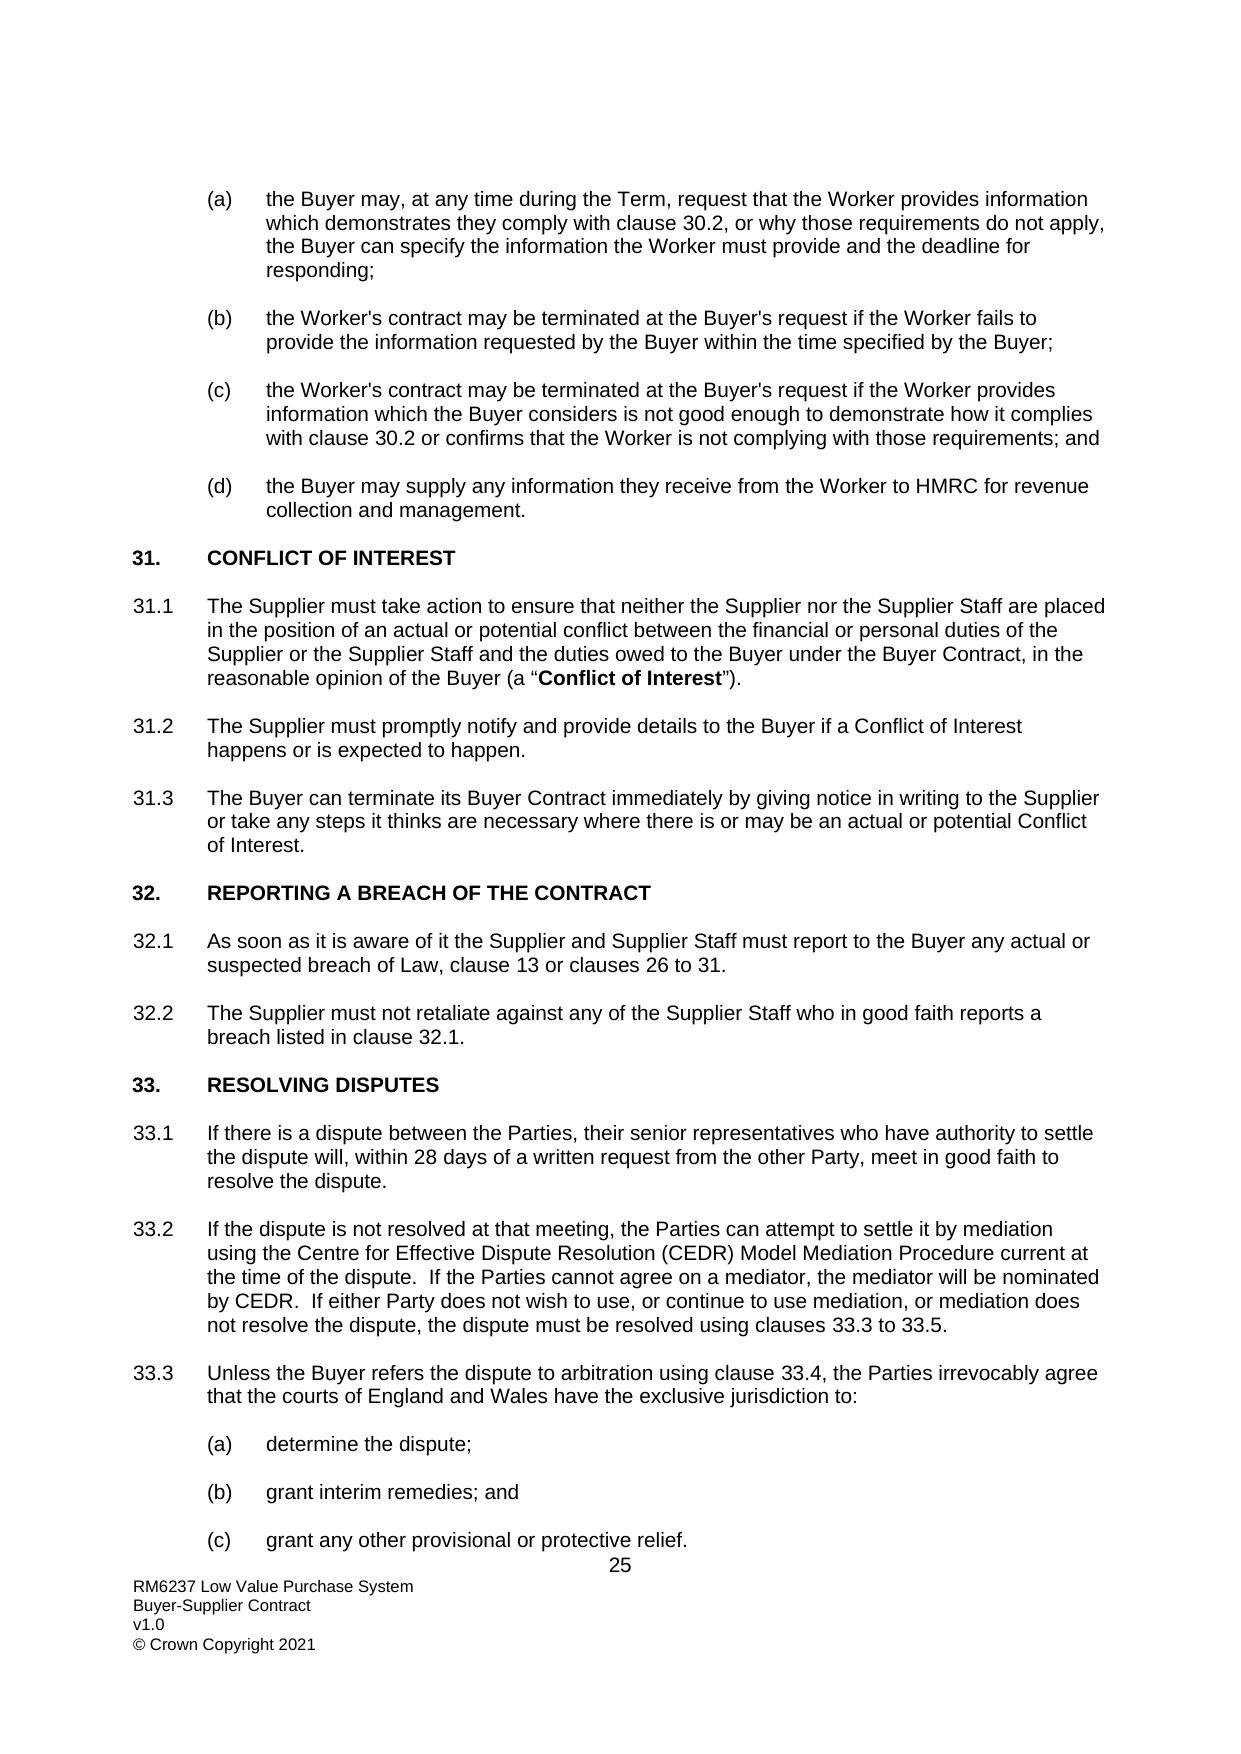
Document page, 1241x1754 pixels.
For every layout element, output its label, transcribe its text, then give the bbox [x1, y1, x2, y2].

subtitle grant interim remedies; and [207, 1480, 1107, 1504]
subtitle the Buyer may, at any time during the Term, request that the Worker provides information which demonstrates they comply with clause 30.2, or why those requirements do not apply, the Buyer can specify the information the Worker must provide and the deadline for responding; [207, 186, 1107, 282]
subtitle REPORTING A BREACH OF THE CONTRACT [132, 881, 1107, 905]
subtitle The Buyer can terminate its Buyer Contract immediately by giving notice in writing to the Supplier or take any steps it thinks are necessary where there is or may be an actual or potential Conflict of Interest. [133, 785, 1107, 857]
subtitle the Worker's contract may be terminated at the Buyer's request if the Worker fails to provide the information requested by the Buyer within the time specified by the Buyer; [207, 306, 1107, 354]
subtitle CONFLICT OF INTEREST [132, 546, 1107, 570]
subtitle The Supplier must not retaliate against any of the Supplier Staff who in good faith reports a breach listed in clause 32.1. [133, 1001, 1107, 1049]
subtitle The Supplier must take action to ensure that neither the Supplier nor the Supplier Staff are placed in the position of an actual or potential conflict between the financial or personal duties of the Supplier or the Supplier Staff and the duties owed to the Buyer under the Buyer Contract, in the reasonable opinion of the Buyer (a “Conflict of Interest”). [133, 594, 1107, 689]
subtitle The Supplier must promptly notify and provide details to the Buyer if a Conflict of Interest happens or is expected to happen. [133, 713, 1107, 761]
subtitle the Worker's contract may be terminated at the Buyer's request if the Worker provides information which the Buyer considers is not good enough to demonstrate how it complies with clause 30.2 or confirms that the Worker is not complying with those requirements; and [207, 378, 1107, 450]
subtitle As soon as it is aware of it the Supplier and Supplier Staff must report to the Buyer any actual or suspected breach of Law, clause 13 or clauses 26 to 31. [133, 929, 1107, 977]
subtitle If there is a dispute between the Parties, their senior representatives who have authority to settle the dispute will, within 28 days of a written request from the other Party, meet in good faith to resolve the dispute. [133, 1121, 1107, 1193]
subtitle determine the dispute; [207, 1432, 1107, 1456]
subtitle Unless the Buyer refers the dispute to arbitration using clause 33.4, the Parties irrevocably agree that the courts of England and Wales have the exclusive jurisdiction to: [133, 1360, 1107, 1408]
subtitle RESOLVING DISPUTES [132, 1073, 1107, 1097]
subtitle If the dispute is not resolved at that meeting, the Parties can attempt to settle it by mediation using the Centre for Effective Dispute Resolution (CEDR) Model Mediation Procedure current at the time of the dispute. If the Parties cannot agree on a mediator, the mediator will be nominated by CEDR. If either Party does not wish to use, or continue to use mediation, or mediation does not resolve the dispute, the dispute must be resolved using clauses 33.3 to 33.5. [133, 1217, 1107, 1336]
subtitle the Buyer may supply any information they receive from the Worker to HMRC for revenue collection and management. [207, 474, 1107, 522]
subtitle grant any other provisional or protective relief. [207, 1528, 1107, 1552]
